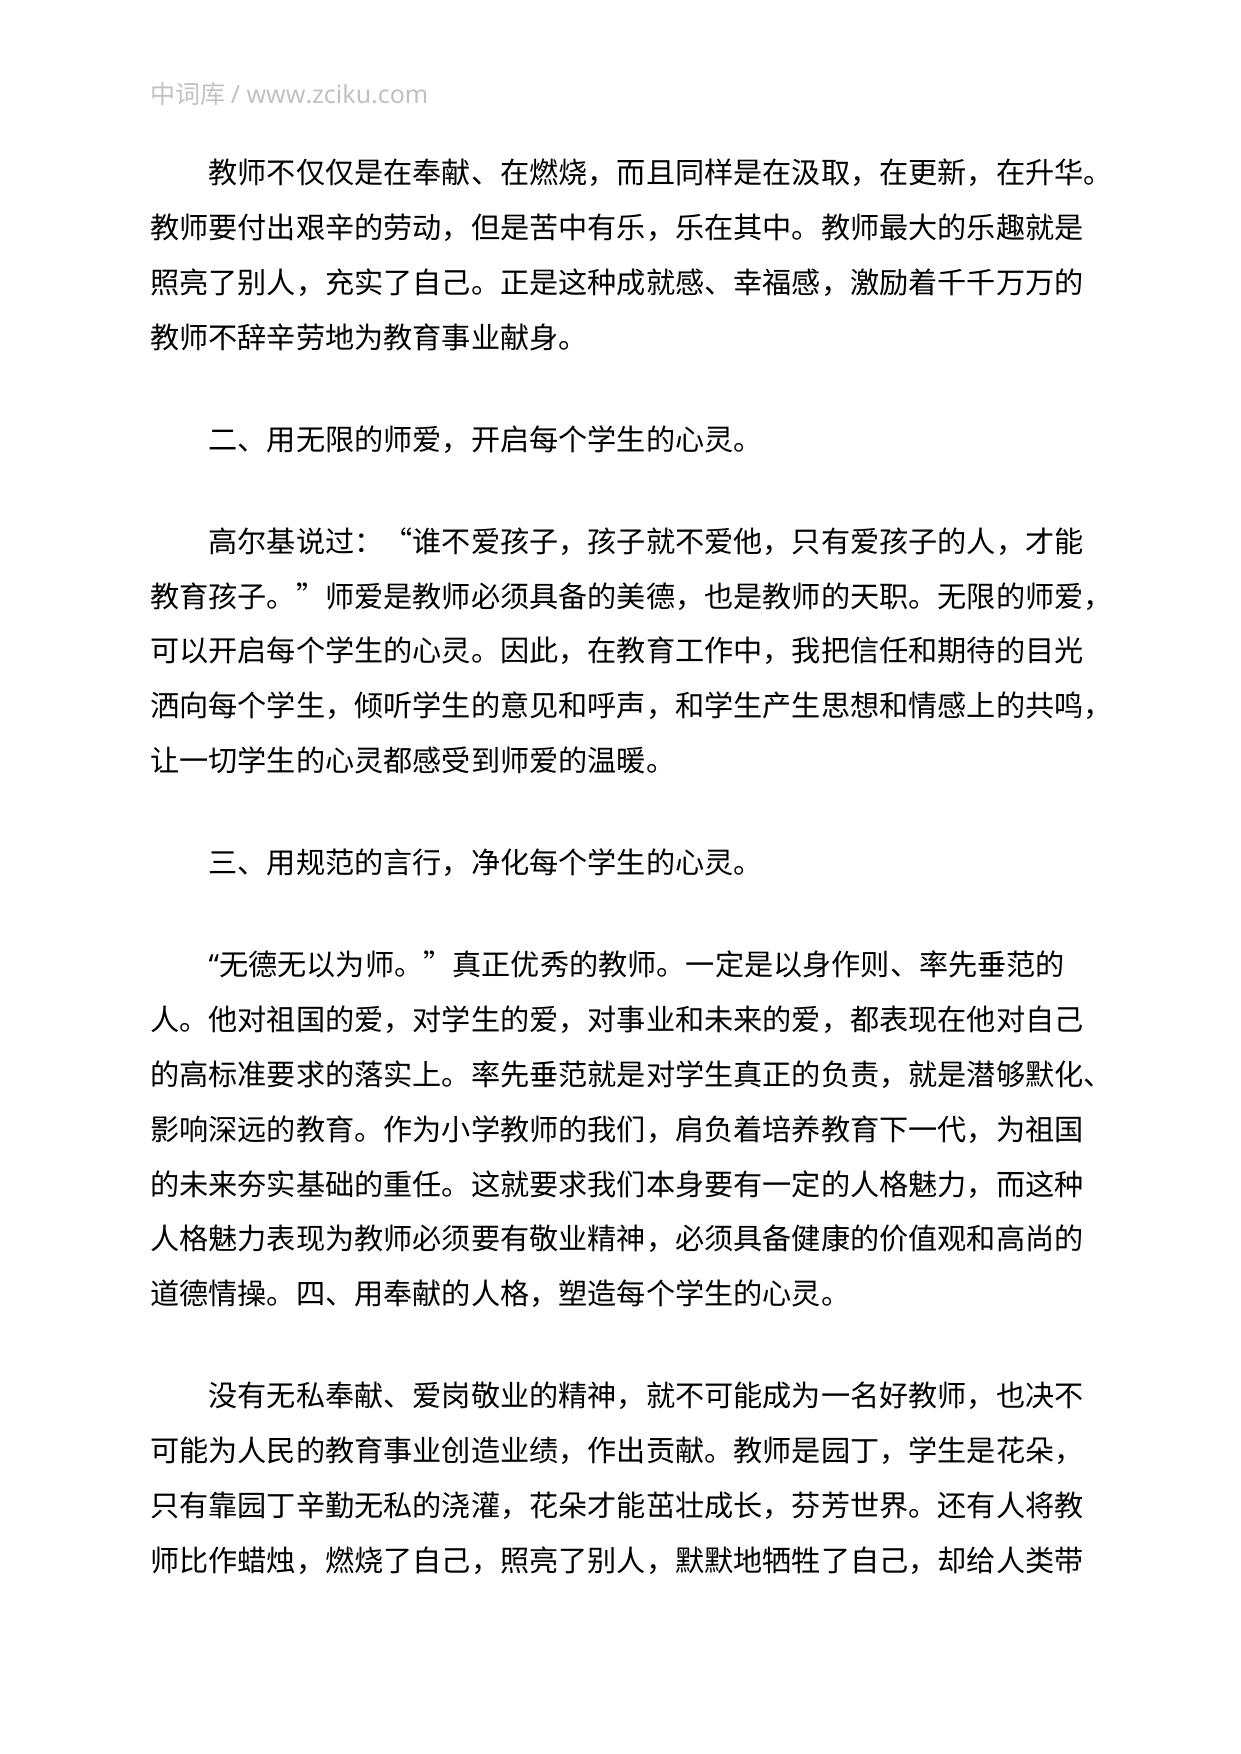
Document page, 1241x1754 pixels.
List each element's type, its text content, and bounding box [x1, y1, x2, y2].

text 三、用规范的言行，净化每个学生的心灵。 [150, 839, 1090, 882]
text 教师不仅仅是在奉献、在燃烧，而且同样是在汲取，在更新，在升华。教师要付出艰辛的劳动，但是苦中有乐，乐在其中。教师最大的乐趣就是照亮了别人，充实了自己。正是这种成就感、幸福感，激励着千千万万的教师不辞辛劳地为教育事业献身。 [150, 150, 1090, 357]
text 高尔基说过：“谁不爱孩子，孩子就不爱他，只有爱孩子的人，才能教育孩子。”师爱是教师必须具备的美德，也是教师的天职。无限的师爱，可以开启每个学生的心灵。因此，在教育工作中，我把信任和期待的目光洒向每个学生，倾听学生的意见和呼声，和学生产生思想和情感上的共鸣，让一切学生的心灵都感受到师爱的温暖。 [150, 518, 1090, 780]
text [150, 1373, 1090, 1579]
text 二、用无限的师爱，开启每个学生的心灵。 [150, 416, 1090, 459]
text “无德无以为师。”真正优秀的教师。一定是以身作则、率先垂范的人。他对祖国的爱，对学生的爱，对事业和未来的爱，都表现在他对自己的高标准要求的落实上。率先垂范就是对学生真正的负责，就是潜够默化、影响深远的教育。作为小学教师的我们，肩负着培养教育下一代，为祖国的未来夯实基础的重任。这就要求我们本身要有一定的人格魅力，而这种人格魅力表现为教师必须要有敬业精神，必须具备健康的价值观和高尚的道德情操。四、用奉献的人格，塑造每个学生的心灵。 [150, 941, 1090, 1313]
